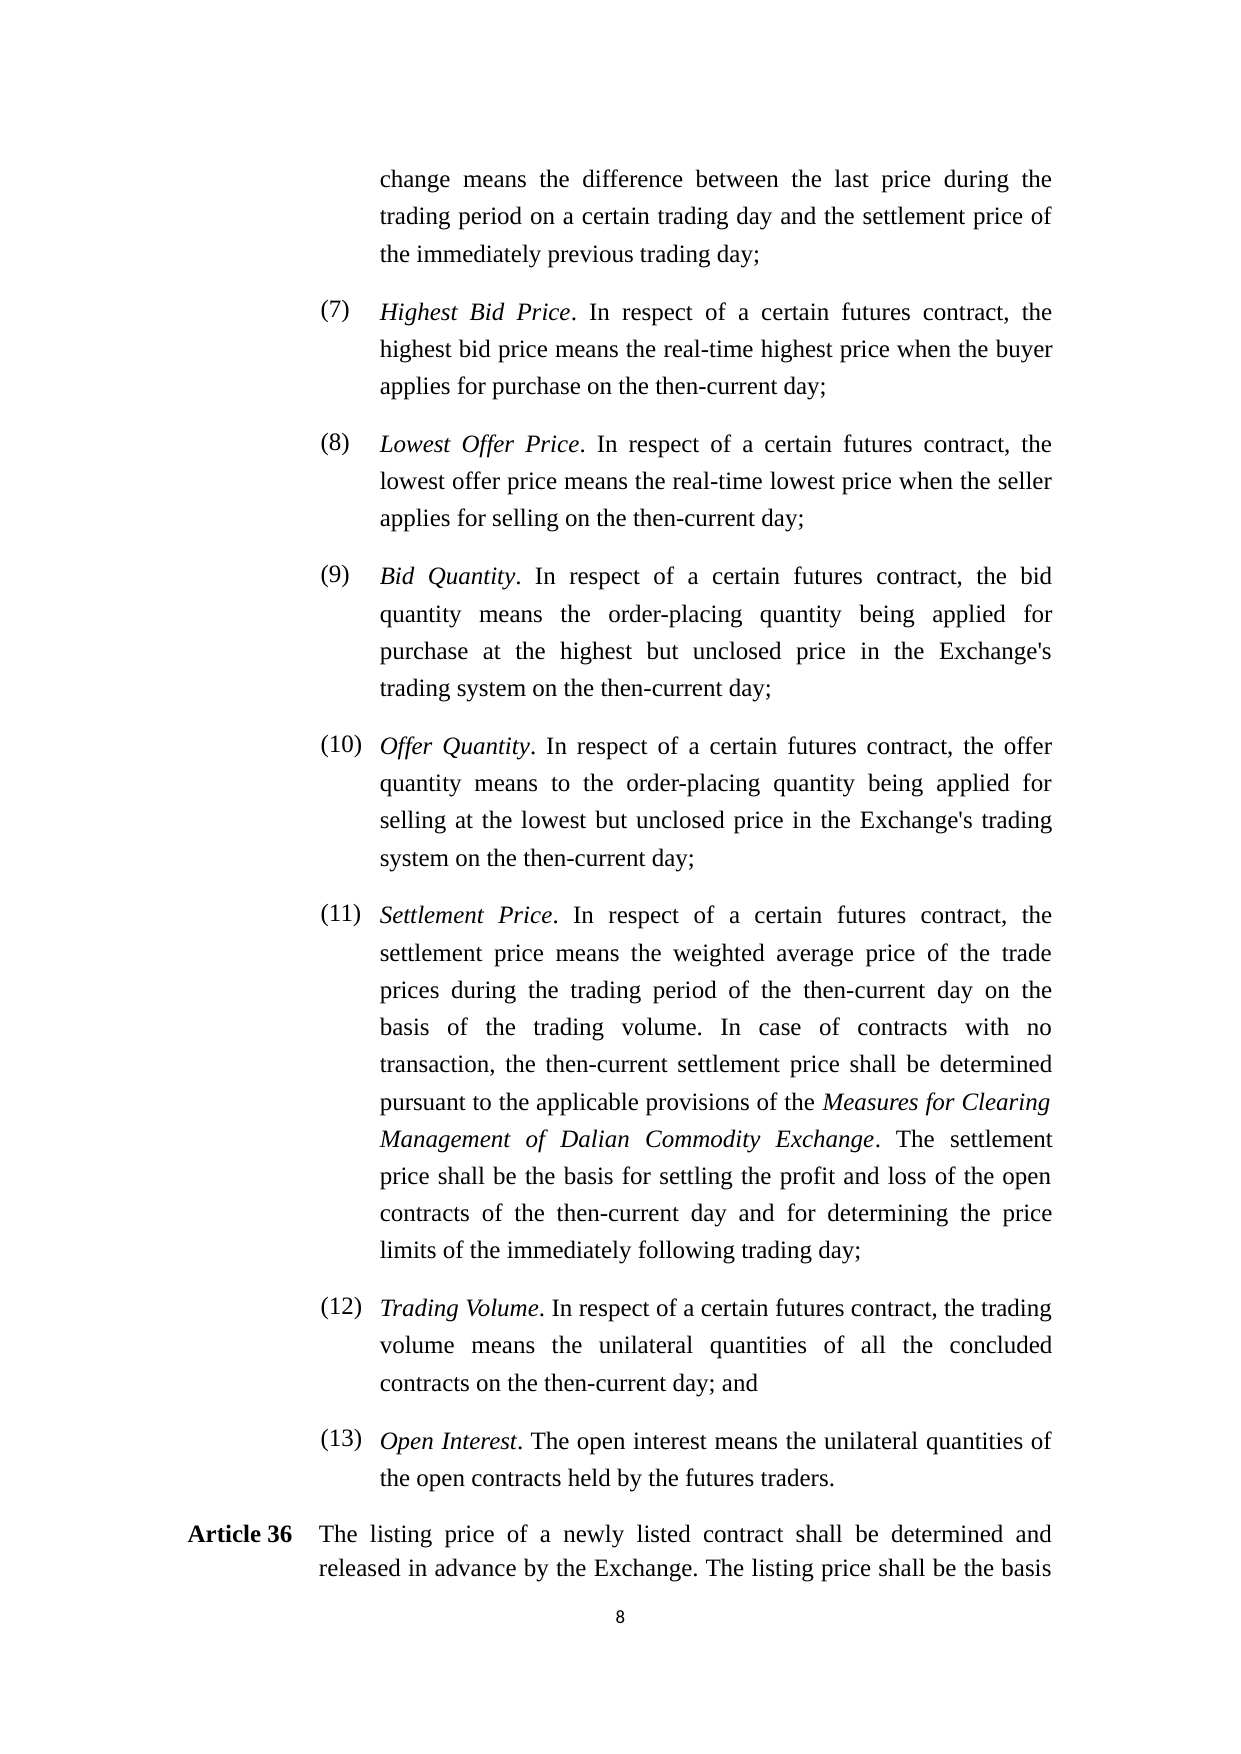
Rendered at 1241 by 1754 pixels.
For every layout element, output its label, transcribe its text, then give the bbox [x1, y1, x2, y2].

list Lowest Offer Price. In respect of a certain futures contract, the lowest offer price means the real-time lowest price when the seller applies for selling on the then-current day; [320, 427, 1053, 532]
list Offer Quantity. In respect of a certain futures contract, the offer quantity means to the order-placing quantity being applied for selling at the lowest but unclosed price in the Exchange's trading system on the then-current day; [320, 729, 1053, 871]
list Settlement Price. In respect of a certain futures contract, the settlement price means the weighted average price of the trade prices during the trading period of the then-current day on the basis of the trading volume. In case of contracts with no transaction, the then-current settlement price shall be determined pursuant to the applicable provisions of the Measures for Clearing Management of Dalian Commodity Exchange. The settlement price shall be the basis for settling the profit and loss of the open contracts of the then-current day and for determining the price limits of the immediately following trading day; [320, 898, 1053, 1264]
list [320, 162, 1053, 267]
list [187, 1519, 1053, 1582]
list Open Interest. The open interest means the unilateral quantities of the open contracts held by the futures traders. [320, 1423, 1053, 1492]
list Bid Quantity. In respect of a certain futures contract, the bid quantity means the order-placing quantity being applied for purchase at the highest but unclosed price in the Exchange's trading system on the then-current day; [320, 559, 1053, 702]
list Trading Volume. In respect of a certain futures contract, the trading volume means the unilateral quantities of all the concluded contracts on the then-current day; and [320, 1291, 1053, 1396]
list Highest Bid Price. In respect of a certain futures contract, the highest bid price means the real-time highest price when the buyer applies for purchase on the then-current day; [320, 294, 1053, 400]
